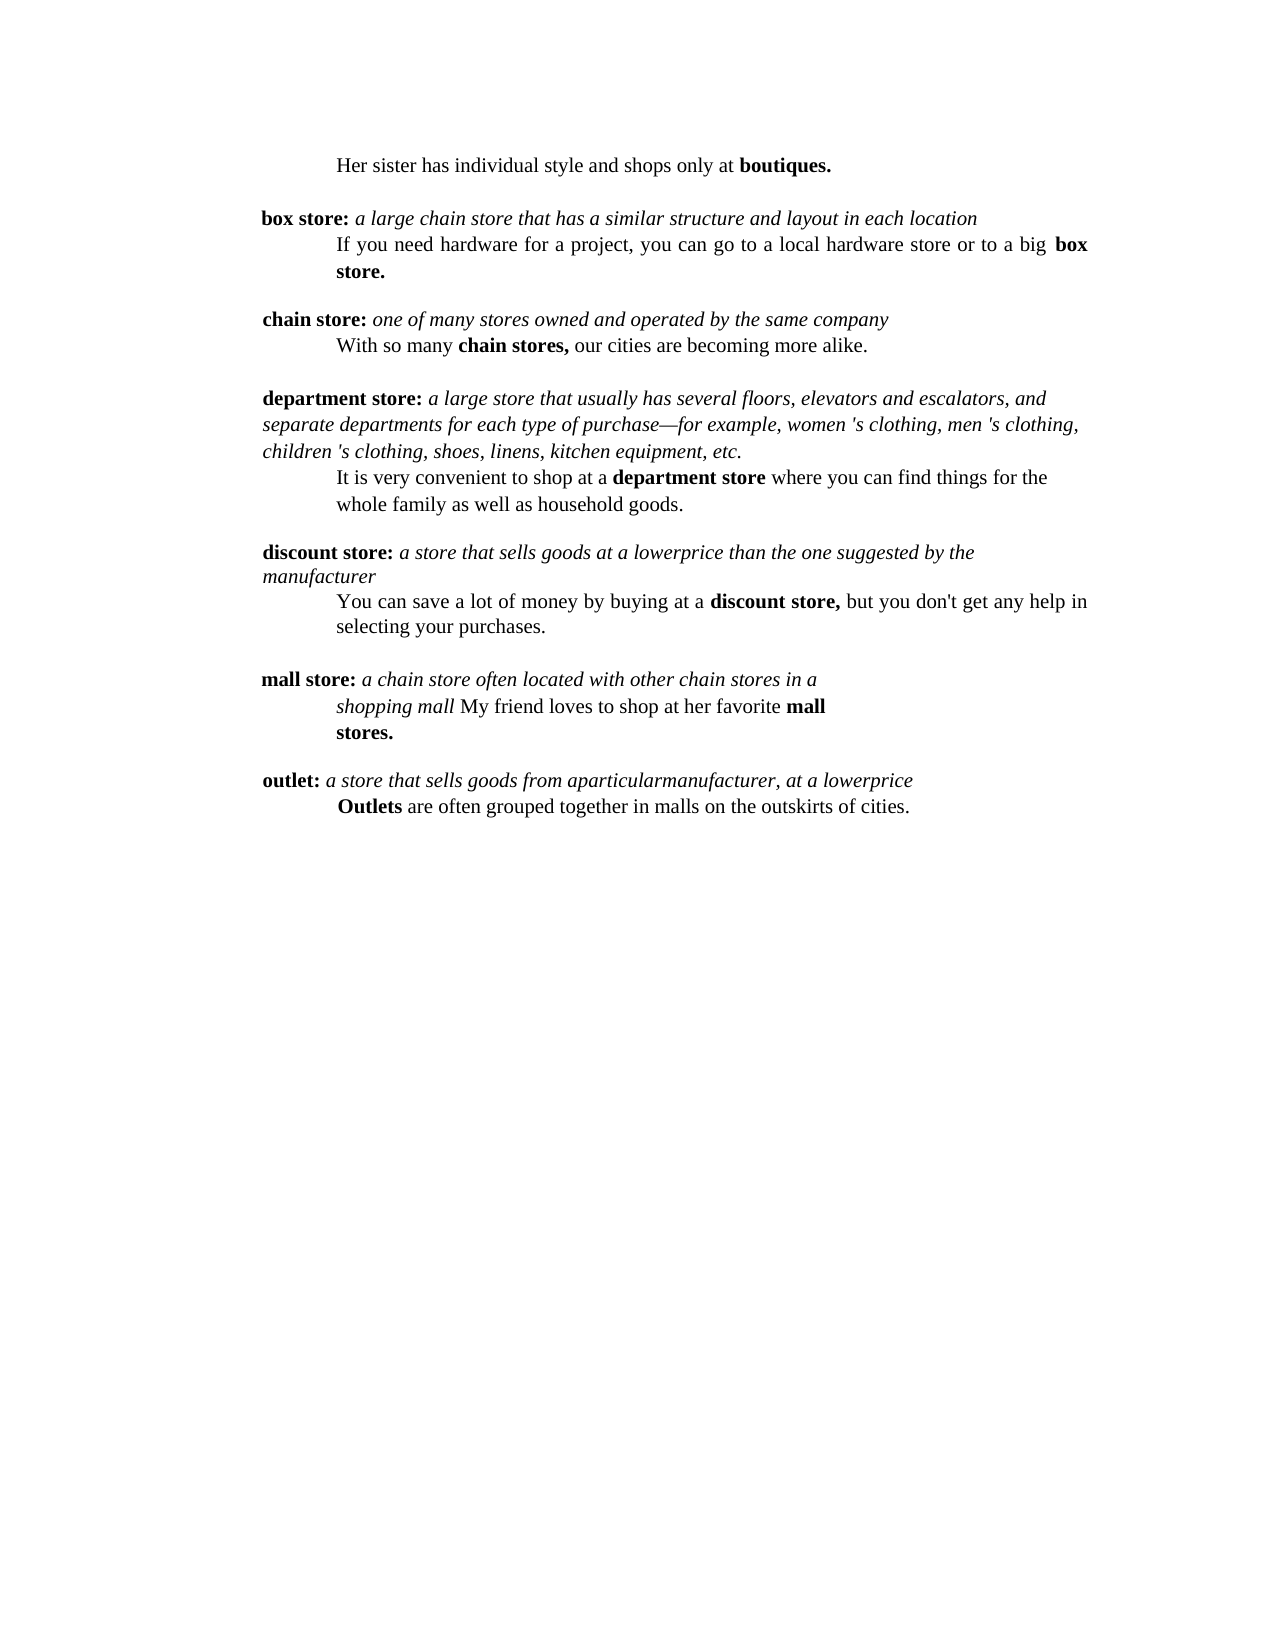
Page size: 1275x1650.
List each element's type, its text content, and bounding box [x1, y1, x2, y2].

text whole family as well as household goods. [336, 489, 1087, 516]
text mall store: a chain store often located with other chain stores in a shopping mall My friend loves to shop at her favorite mall stores. [261, 665, 880, 744]
text chain store: one of many stores owned and operated by the same company [262, 307, 1087, 331]
text outlet: a store that sells goods from aparticularmanufacturer, at a lowerprice [262, 768, 1087, 792]
text box store: a large chain store that has a similar structure and layout in each location [261, 203, 1087, 230]
text discount store: a store that sells goods at a lowerprice than the one suggested by the manufacturer [262, 540, 1087, 588]
text It is very convenient to shop at a department store where you can find things for the [336, 463, 1087, 489]
text If you need hardware for a project, you can go to a local hardware store or to a big box store. [336, 230, 1087, 283]
text With so many chain stores, our cities are becoming more alike. [336, 332, 1087, 357]
text Her sister has individual style and shops only at boutiques. [336, 150, 1087, 177]
text Outlets are often grouped together in malls on the outskirts of cities. [337, 794, 1087, 818]
text You can save a lot of money by buying at a discount store, but you don't get any help in selecting your purchases. [336, 588, 1087, 638]
text department store: a large store that usually has several floors, elevators and escalators, and separate departments for each type of purchase—for example, women 's clothing, men 's clothing, children 's clothing, shoes, linens, kitchen equipment, etc. [262, 383, 1087, 463]
